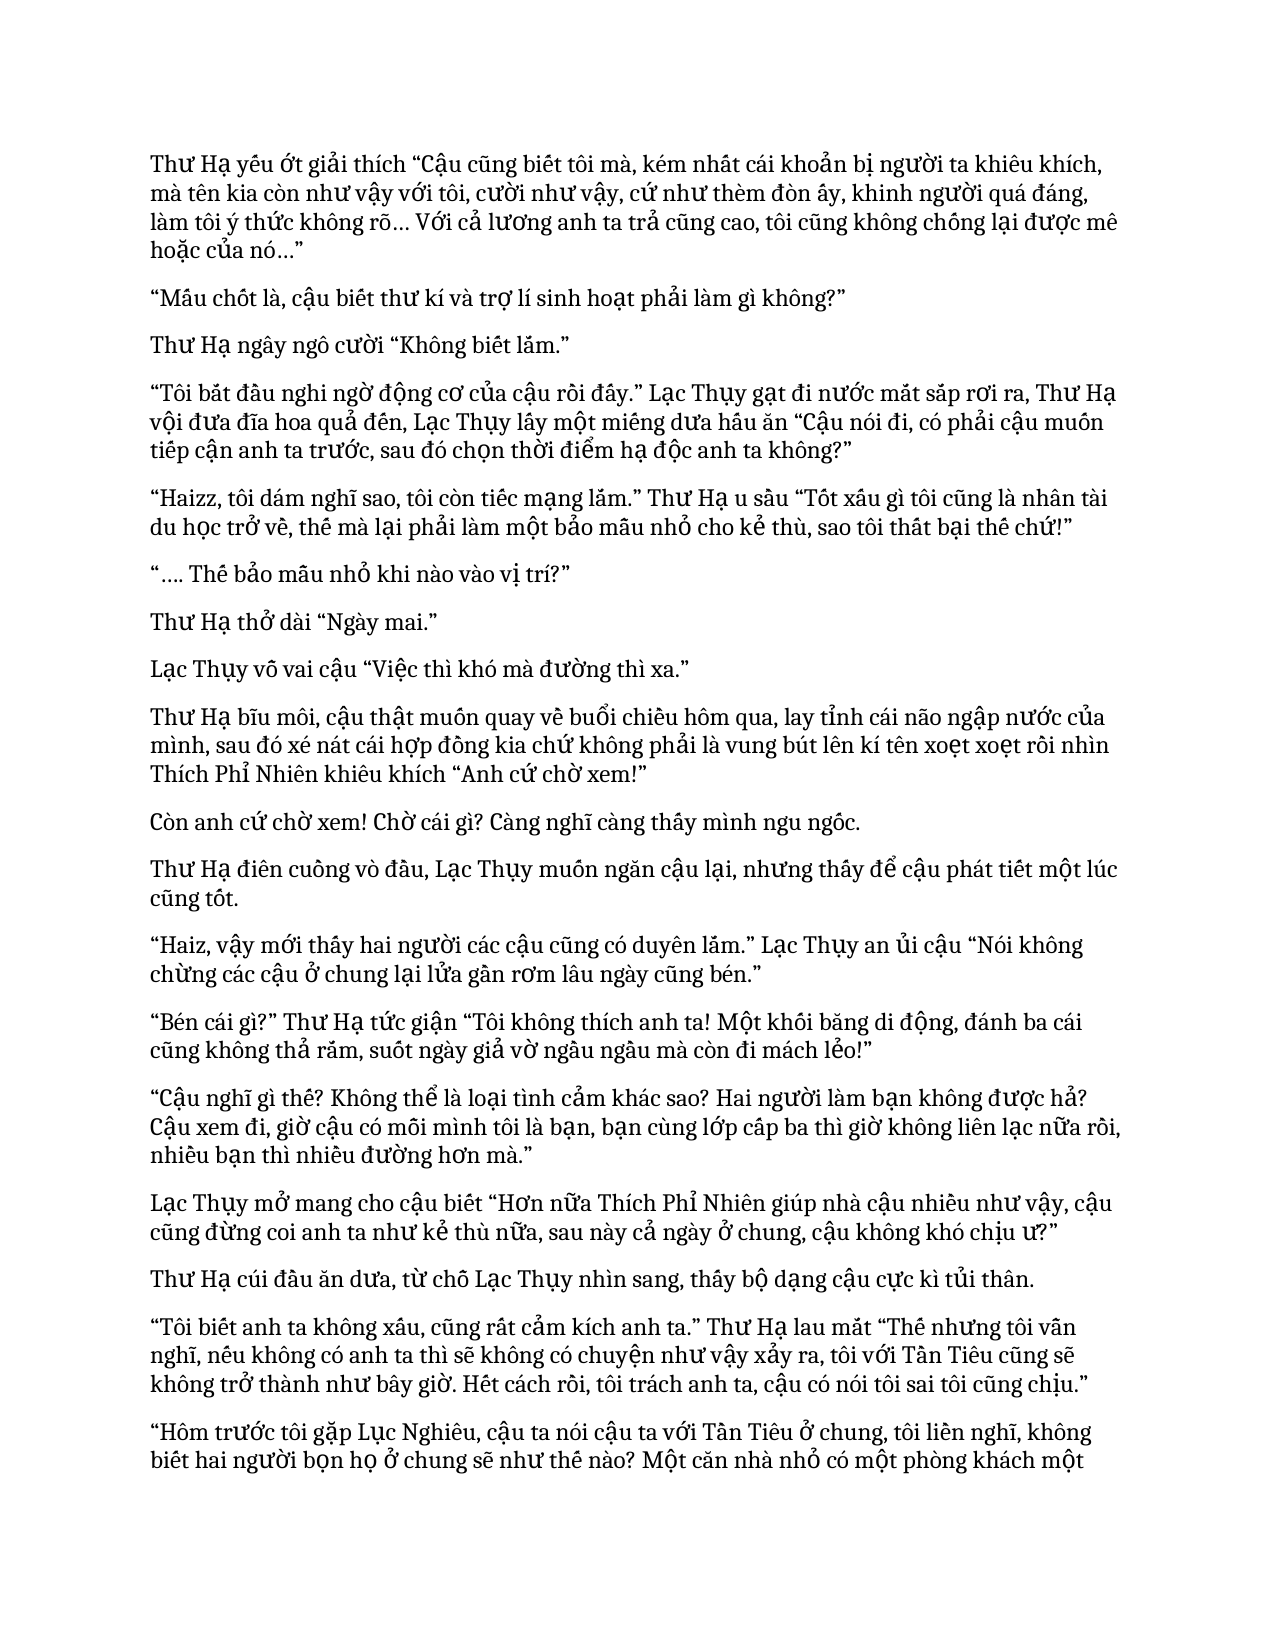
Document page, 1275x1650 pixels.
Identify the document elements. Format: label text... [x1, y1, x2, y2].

text Thư Hạ ngây ngô cười “Không biết lắm.” [150, 331, 1125, 360]
text “Bén cái gì?” Thư Hạ tức giận “Tôi không thích anh ta! Một khối băng di động, đánh ba cái cũng không thả rắm, suốt ngày giả vờ ngầu ngầu mà còn đi mách lẻo!” [150, 1007, 1125, 1065]
text Còn anh cứ chờ xem! Chờ cái gì? Càng nghĩ càng thấy mình ngu ngốc. [150, 807, 1125, 836]
text Thư Hạ điên cuồng vò đầu, Lạc Thụy muốn ngăn cậu lại, nhưng thấy để cậu phát tiết một lúc cũng tốt. [150, 855, 1125, 912]
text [150, 1417, 1125, 1475]
text Thư Hạ bĩu môi, cậu thật muốn quay về buổi chiều hôm qua, lay tỉnh cái não ngập nước của mình, sau đó xé nát cái hợp đồng kia chứ không phải là vung bút lên kí tên xoẹt xoẹt rồi nhìn Thích Phỉ Nhiên khiêu khích “Anh cứ chờ xem!” [150, 702, 1125, 789]
text “Haizz, tôi dám nghĩ sao, tôi còn tiếc mạng lắm.” Thư Hạ u sầu “Tốt xấu gì tôi cũng là nhân tài du học trở về, thế mà lại phải làm một bảo mẫu nhỏ cho kẻ thù, sao tôi thất bại thế chứ!” [150, 484, 1125, 541]
text Thư Hạ thở dài “Ngày mai.” [150, 607, 1125, 636]
text “Mấu chốt là, cậu biết thư kí và trợ lí sinh hoạt phải làm gì không?” [150, 284, 1125, 312]
text “Haiz, vậy mới thấy hai người các cậu cũng có duyên lắm.” Lạc Thụy an ủi cậu “Nói không chừng các cậu ở chung lại lửa gần rơm lâu ngày cũng bén.” [150, 931, 1125, 989]
text Lạc Thụy mở mang cho cậu biết “Hơn nữa Thích Phỉ Nhiên giúp nhà cậu nhiều như vậy, cậu cũng đừng coi anh ta như kẻ thù nữa, sau này cả ngày ở chung, cậu không khó chịu ư?” [150, 1189, 1125, 1246]
text “Tôi biết anh ta không xấu, cũng rất cảm kích anh ta.” Thư Hạ lau mắt “Thế nhưng tôi vẫn nghĩ, nếu không có anh ta thì sẽ không có chuyện như vậy xảy ra, tôi với Tần Tiêu cũng sẽ không trở thành như bây giờ. Hết cách rồi, tôi trách anh ta, cậu có nói tôi sai tôi cũng chịu.” [150, 1312, 1125, 1399]
text Thư Hạ yếu ớt giải thích “Cậu cũng biết tôi mà, kém nhất cái khoản bị người ta khiêu khích, mà tên kia còn như vậy với tôi, cười như vậy, cứ như thèm đòn ấy, khinh người quá đáng, làm tôi ý thức không rõ… Với cả lương anh ta trả cũng cao, tôi cũng không chống lại được mê hoặc của nó…” [150, 150, 1125, 265]
text Lạc Thụy vỗ vai cậu “Việc thì khó mà đường thì xa.” [150, 655, 1125, 684]
text “…. Thế bảo mẫu nhỏ khi nào vào vị trí?” [150, 560, 1125, 589]
text “Cậu nghĩ gì thế? Không thể là loại tình cảm khác sao? Hai người làm bạn không được hả? Cậu xem đi, giờ cậu có mỗi mình tôi là bạn, bạn cùng lớp cấp ba thì giờ không liên lạc nữa rồi, nhiều bạn thì nhiều đường hơn mà.” [150, 1084, 1125, 1170]
text “Tôi bắt đầu nghi ngờ động cơ của cậu rồi đấy.” Lạc Thụy gạt đi nước mắt sắp rơi ra, Thư Hạ vội đưa đĩa hoa quả đến, Lạc Thụy lấy một miếng dưa hấu ăn “Cậu nói đi, có phải cậu muốn tiếp cận anh ta trước, sau đó chọn thời điểm hạ độc anh ta không?” [150, 379, 1125, 465]
text Thư Hạ cúi đầu ăn dưa, từ chỗ Lạc Thụy nhìn sang, thấy bộ dạng cậu cực kì tủi thân. [150, 1265, 1125, 1294]
